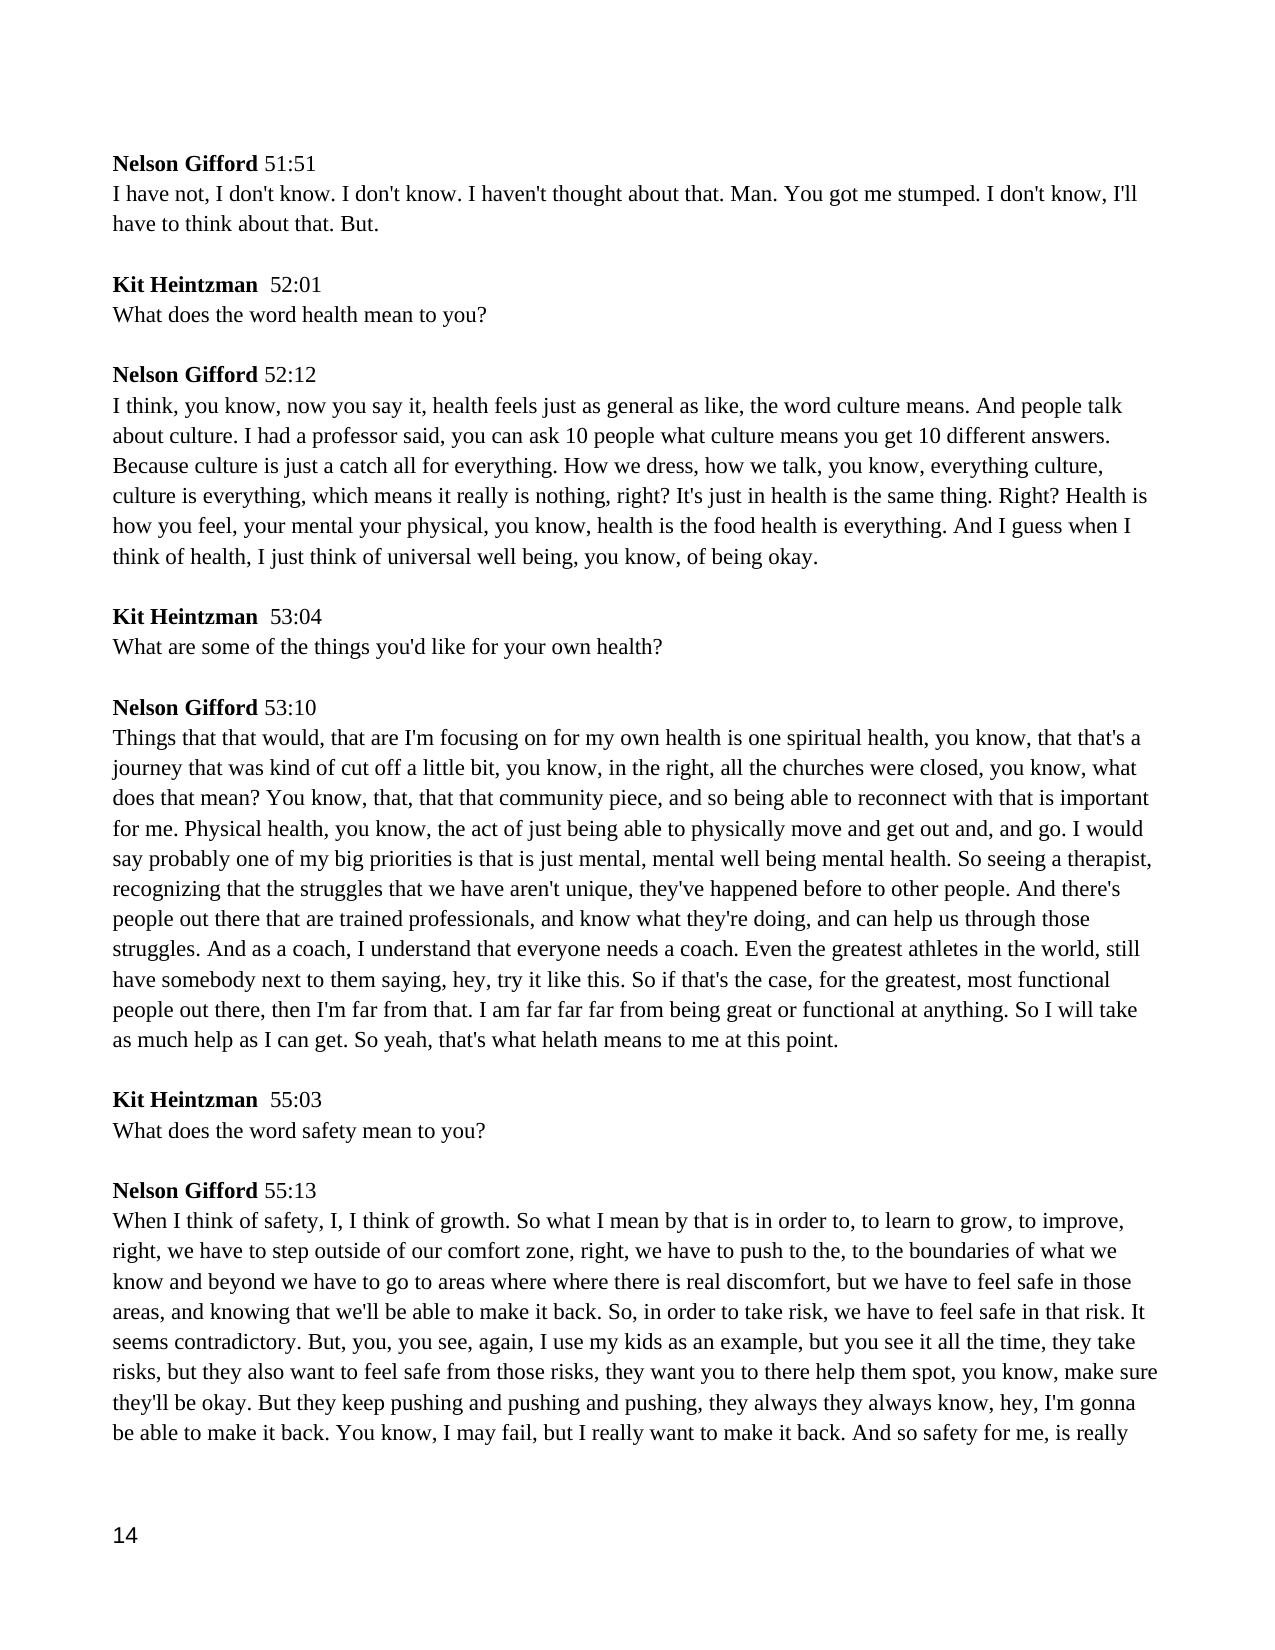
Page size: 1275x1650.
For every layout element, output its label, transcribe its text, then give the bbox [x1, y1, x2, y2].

text What does the word safety mean to you? [112, 1117, 1162, 1143]
text Nelson Gifford 55:13 [112, 1177, 1162, 1203]
text Things that that would, that are I'm focusing on for my own health is one spiritual health, you know, that that's a journey that was kind of cut off a little bit, you know, in the right, all the churches were closed, you know, what does that mean? You know, that, that that community piece, and so being able to reconnect with that is important for me. Physical health, you know, the act of just being able to physically move and get out and, and go. I would say probably one of my big priorities is that is just mental, mental well being mental health. So seeing a therapist, recognizing that the struggles that we have aren't unique, they've happened before to other people. And there's people out there that are trained professionals, and know what they're doing, and can help us through those struggles. And as a coach, I understand that everyone needs a coach. Even the greatest athletes in the world, still have somebody next to them saying, hey, try it like this. So if that's the case, for the greatest, most functional people out there, then I'm far from that. I am far far far from being great or functional at anything. So I will take as much help as I can get. So yeah, that's what helath means to me at this point. [112, 724, 1162, 1052]
text Kit Heintzman 53:04 [112, 603, 1162, 629]
text What are some of the things you'd like for your own health? [112, 633, 1162, 660]
text Nelson Gifford 53:10 [112, 694, 1162, 720]
text Kit Heintzman 52:01 [112, 271, 1162, 297]
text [112, 1207, 1162, 1445]
text I think, you know, now you say it, health feels just as general as like, the word culture means. And people talk about culture. I had a professor said, you can ask 10 people what culture means you get 10 different answers. Because culture is just a catch all for everything. How we dress, how we talk, you know, everything culture, culture is everything, which means it really is nothing, right? It's just in health is the same thing. Right? Health is how you feel, your mental your physical, you know, health is the food health is everything. And I guess when I think of health, I just think of universal well being, you know, of being okay. [112, 392, 1162, 569]
text Nelson Gifford 51:51 [112, 150, 1162, 176]
text Nelson Gifford 52:12 [112, 361, 1162, 388]
text What does the word health mean to you? [112, 301, 1162, 327]
text I have not, I don't know. I don't know. I haven't thought about that. Man. You got me stumped. I don't know, I'll have to think about that. But. [112, 180, 1162, 237]
text Kit Heintzman 55:03 [112, 1086, 1162, 1113]
